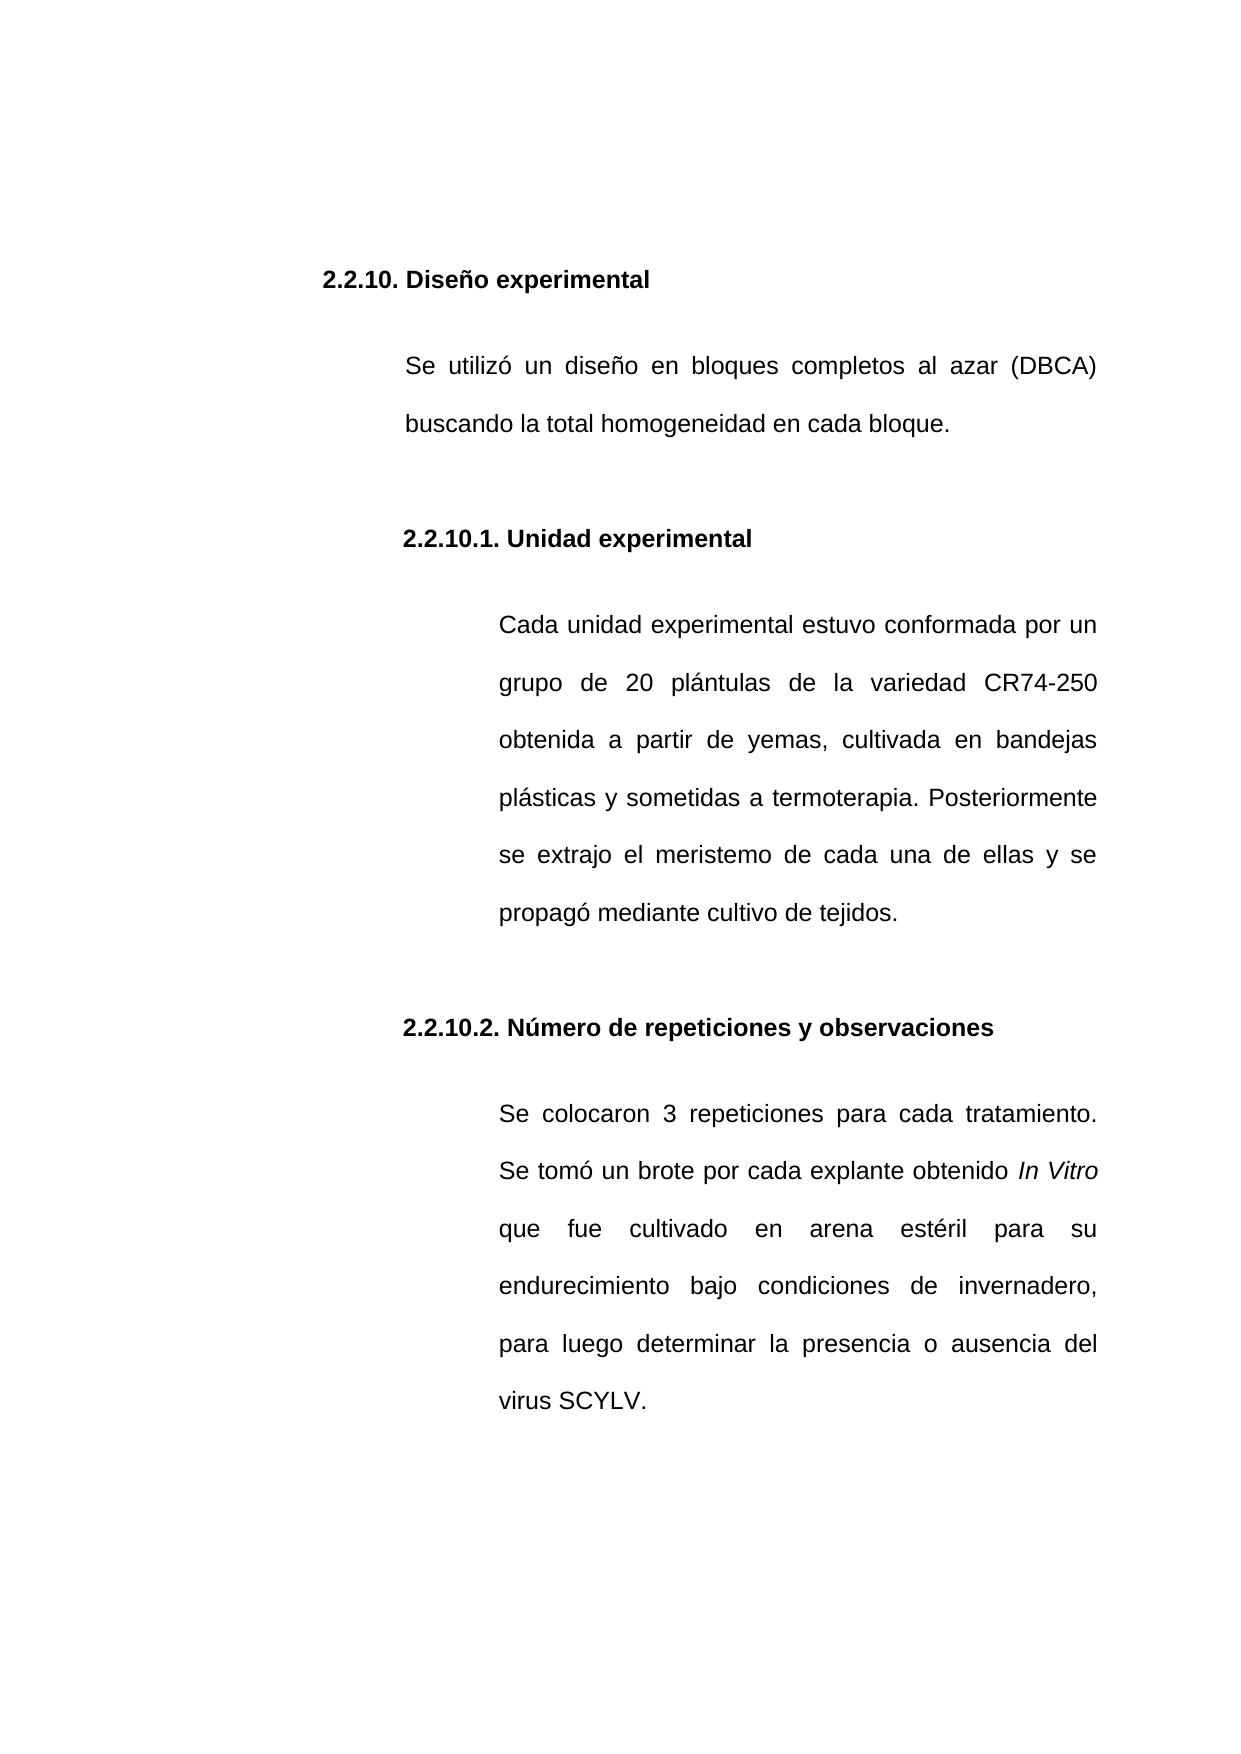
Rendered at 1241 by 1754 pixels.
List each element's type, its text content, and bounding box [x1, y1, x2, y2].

text Se utilizó un diseño en bloques completos al azar (DBCA) buscando la total homogeneidad en cada bloque. [405, 351, 1098, 437]
subtitle 2.2.10. Diseño experimental [274, 265, 1098, 294]
text Se colocaron 3 repeticiones para cada tratamiento. Se tomó un brote por cada explante obtenido In Vitro que fue cultivado en arena estéril para su endurecimiento bajo condiciones de invernadero, para luego determinar la presencia o ausencia del virus SCYLV. [499, 1099, 1098, 1415]
text Cada unidad experimental estuvo conformada por un grupo de 20 plántulas de la variedad CR74-250 obtenida a partir de yemas, cultivada en bandejas plásticas y sometidas a termoterapia. Posteriormente se extrajo el meristemo de cada una de ellas y se propagó mediante cultivo de tejidos. [499, 610, 1098, 926]
subtitle 2.2.10.1. Unidad experimental [236, 524, 1098, 552]
subtitle 2.2.10.2. Número de repeticiones y observaciones [236, 1012, 1098, 1041]
